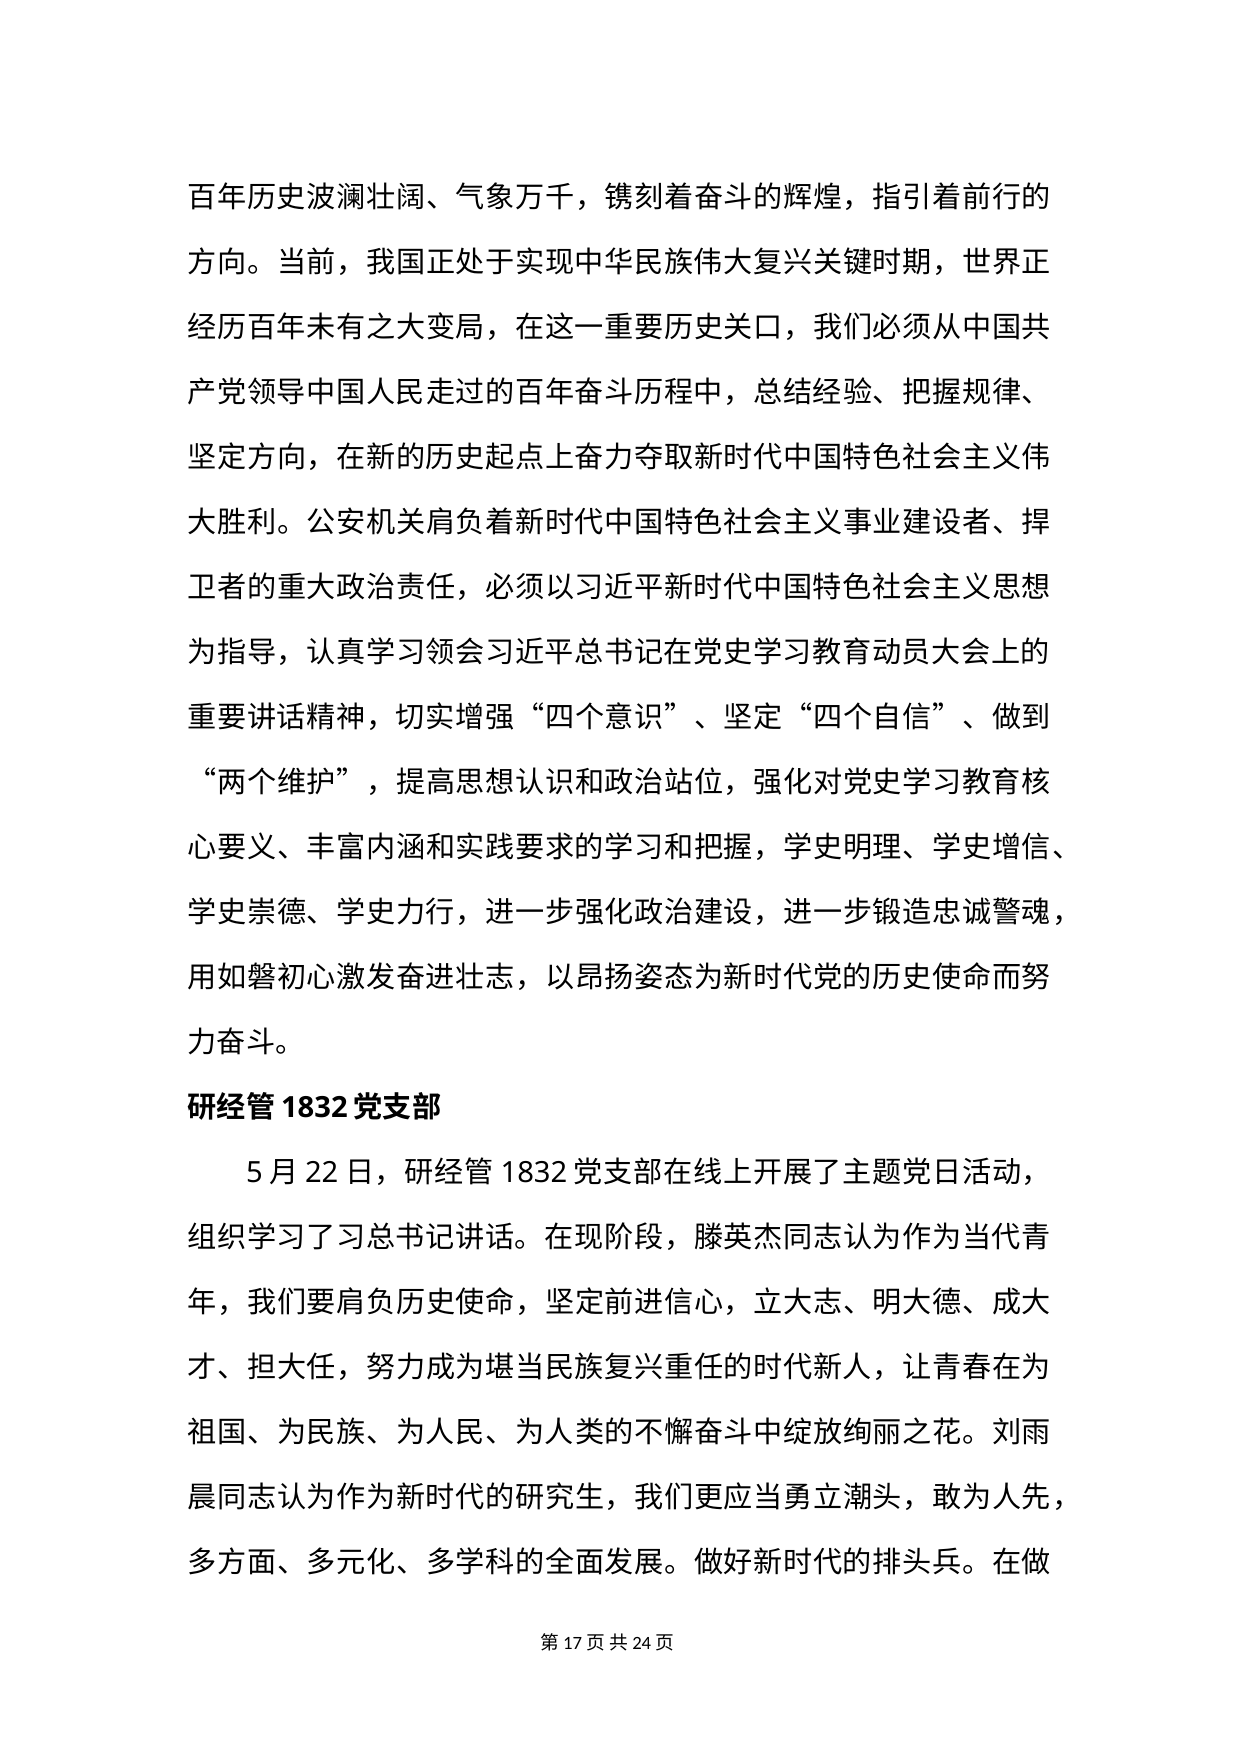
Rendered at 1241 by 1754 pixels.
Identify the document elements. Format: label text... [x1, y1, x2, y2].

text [187, 162, 1053, 1072]
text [187, 1137, 1053, 1592]
text 研经管1832党支部 [187, 1072, 1053, 1137]
